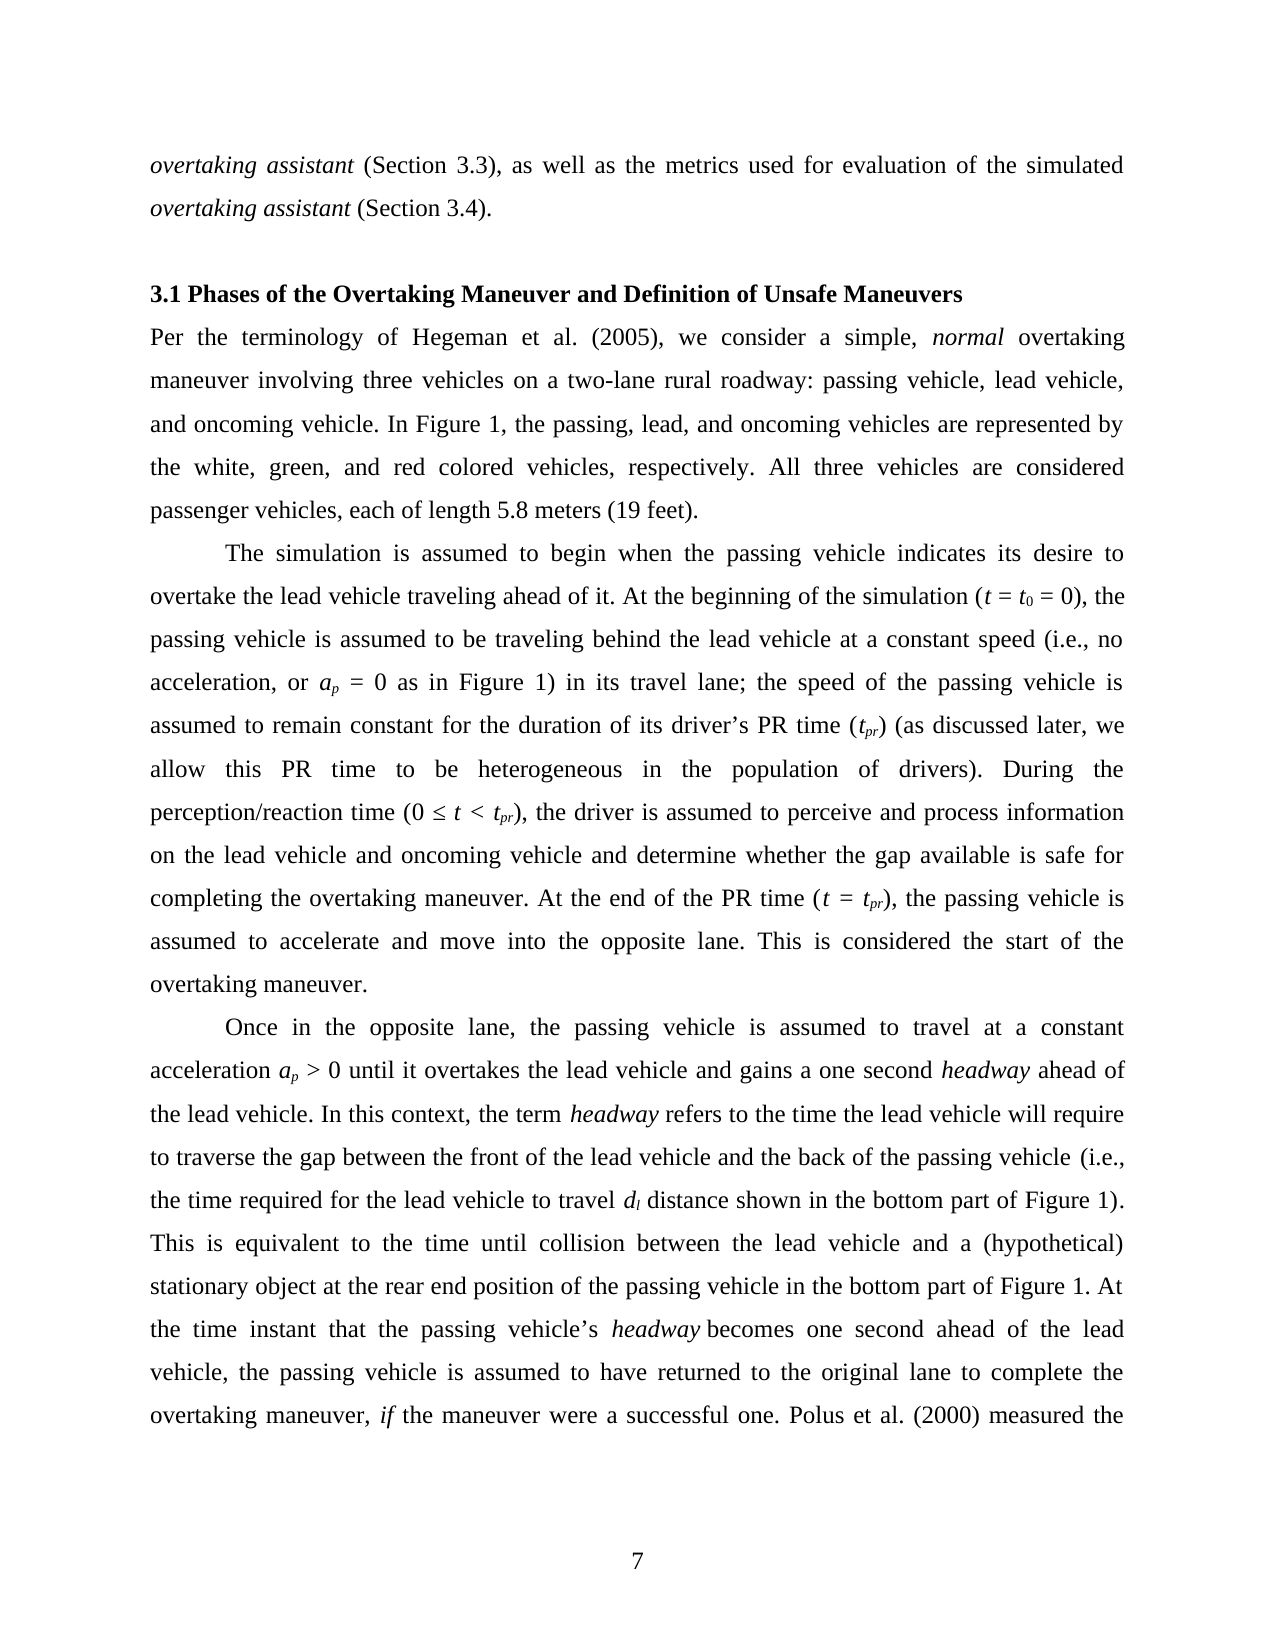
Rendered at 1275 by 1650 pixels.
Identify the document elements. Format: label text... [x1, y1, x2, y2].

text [150, 1012, 1125, 1429]
text Per the terminology of Hegeman et al. (2005), we consider a simple, normal overtaking maneuver involving three vehicles on a two-lane rural roadway: passing vehicle, lead vehicle, and oncoming vehicle. In Figure 1, the passing, lead, and oncoming vehicles are represented by the white, green, and red colored vehicles, respectively. All three vehicles are considered passenger vehicles, each of length 5.8 meters (19 feet). [150, 322, 1125, 524]
text The simulation is assumed to begin when the passing vehicle indicates its desire to overtake the lead vehicle traveling ahead of it. At the beginning of the simulation (t = t0 = 0), the passing vehicle is assumed to be traveling behind the lead vehicle at a constant speed (i.e., no acceleration, or ap = 0 as in Figure 1) in its travel lane; the speed of the passing vehicle is assumed to remain constant for the duration of its driver’s PR time (tpr) (as discussed later, we allow this PR time to be heterogeneous in the population of drivers). During the perception/reaction time (0 ≤ t < tpr), the driver is assumed to perceive and process information on the lead vehicle and oncoming vehicle and determine whether the gap available is safe for completing the overtaking maneuver. At the end of the PR time (t = tpr), the passing vehicle is assumed to accelerate and move into the opposite lane. This is considered the start of the overtaking maneuver. [150, 538, 1125, 998]
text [150, 150, 1125, 222]
text 3.1 Phases of the Overtaking Maneuver and Definition of Unsafe Maneuvers [150, 279, 1125, 308]
